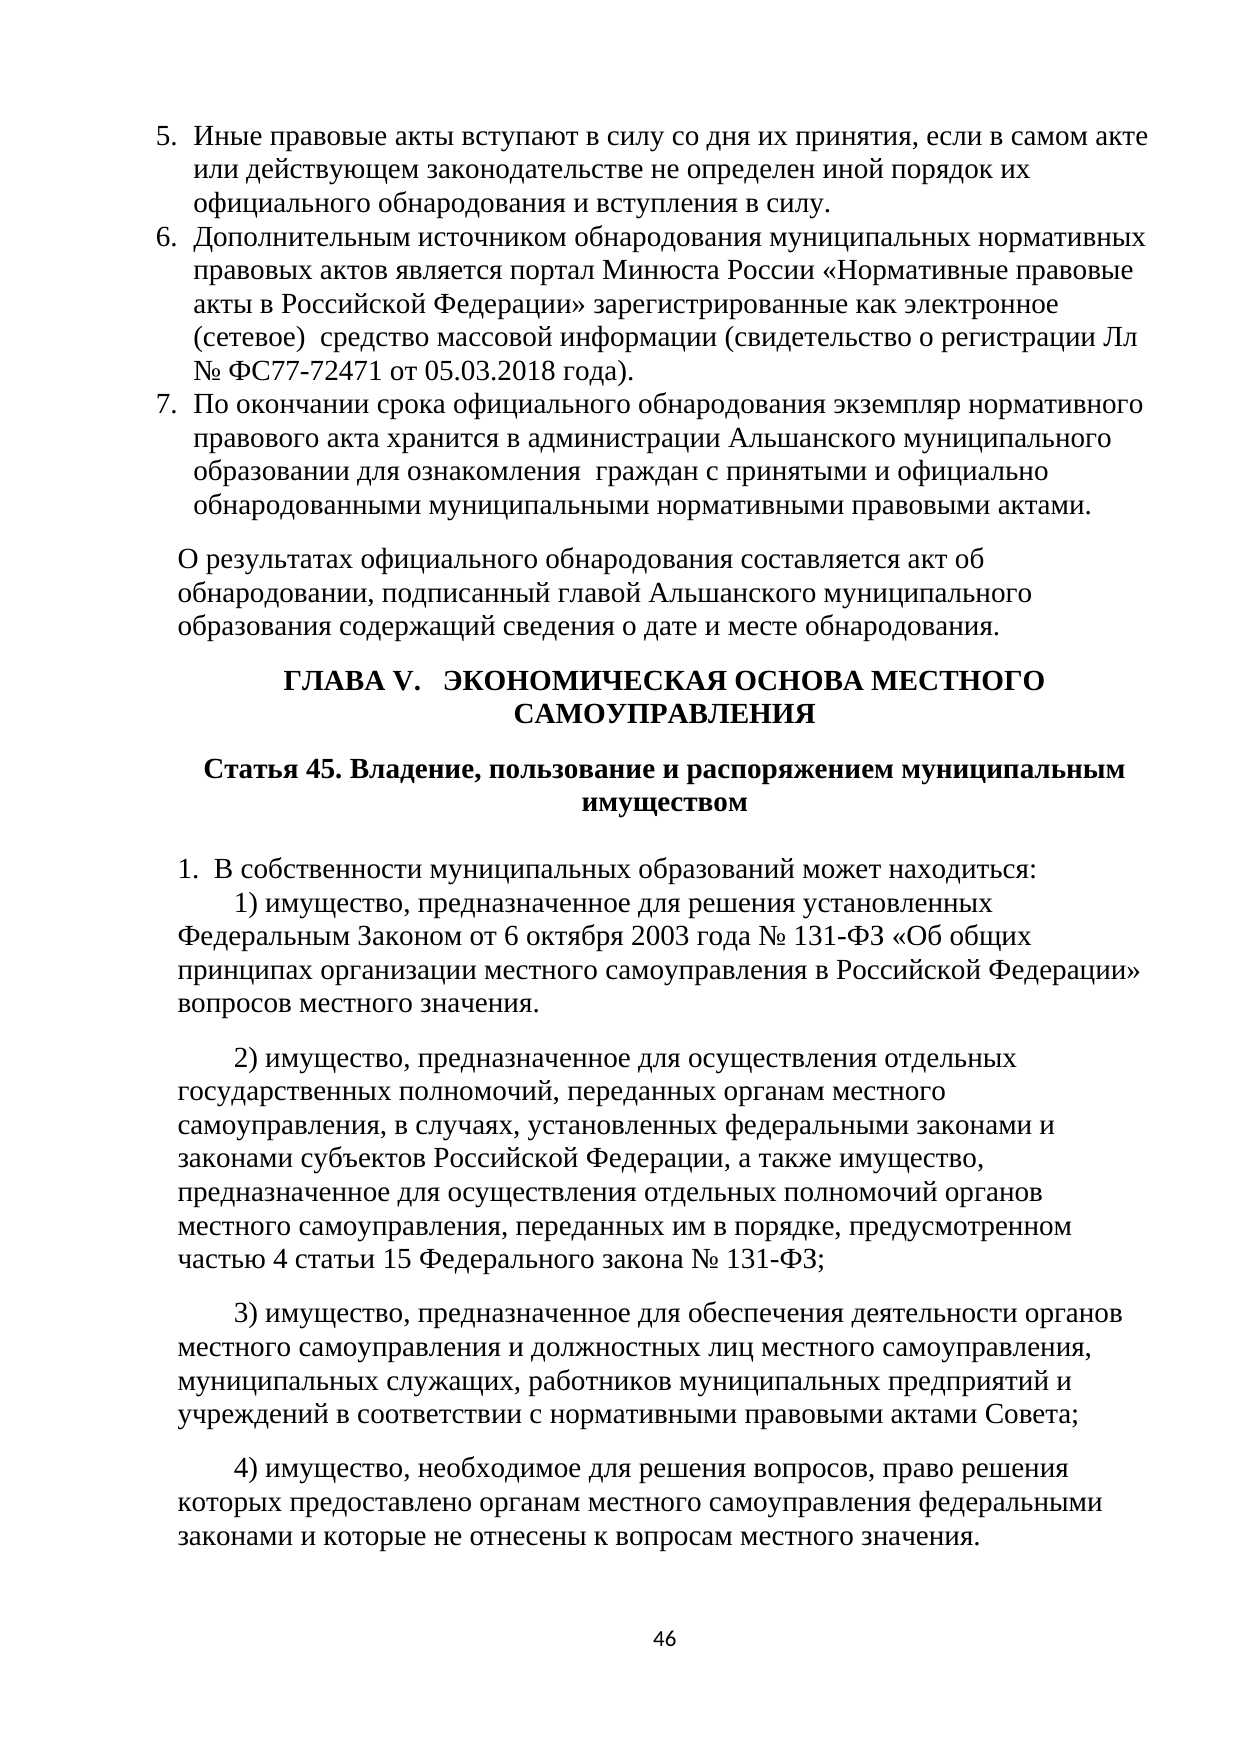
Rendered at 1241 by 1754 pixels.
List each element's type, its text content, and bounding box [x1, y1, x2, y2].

text 4) имущество, необходимое для решения вопросов, право решения которых предоставлено органам местного самоуправления федеральными законами и которые не отнесены к вопросам местного значения. [177, 1451, 1152, 1551]
text 1. В собственности муниципальных образований может находиться: [177, 851, 1152, 885]
list По окончании срока официального обнародования экземпляр нормативного правового акта хранится в администрации Альшанского муниципального образовании для ознакомления граждан с принятыми и официально обнародованными муниципальными нормативными правовыми актами. [156, 386, 1152, 521]
text 2) имущество, предназначенное для осуществления отдельных государственных полномочий, переданных органам местного самоуправления, в случаях, установленных федеральными законами и законами субъектов Российской Федерации, а также имущество, предназначенное для осуществления отдельных полномочий органов местного самоуправления, переданных им в порядке, предусмотренном частью 4 статьи 15 Федерального закона № 131-ФЗ; [177, 1040, 1152, 1275]
list Иные правовые акты вступают в силу со дня их принятия, если в самом акте или действующем законодательстве не определен иной порядок их официального обнародования и вступления в силу. [156, 118, 1152, 219]
text 1) имущество, предназначенное для решения установленных Федеральным Законом от 6 октября 2003 года № 131-ФЗ «Об общих принципах организации местного самоуправления в Российской Федерации» вопросов местного значения. [177, 885, 1152, 1019]
list Дополнительным источником обнародования муниципальных нормативных правовых актов является портал Минюста России «Нормативные правовые акты в Российской Федерации» зарегистрированные как электронное (сетевое) средство массовой информации (свидетельство о регистрации Лл № ФС77-72471 от 05.03.2018 года). [156, 219, 1152, 386]
text Статья 45. Владение, пользование и распоряжением муниципальным имуществом [177, 751, 1152, 818]
text ГЛАВА V. ЭКОНОМИЧЕСКАЯ ОСНОВА МЕСТНОГО САМОУПРАВЛЕНИЯ [177, 663, 1152, 730]
text О результатах официального обнародования составляется акт об обнародовании, подписанный главой Альшанского муниципального образования содержащий сведения о дате и месте обнародования. [177, 541, 1152, 642]
text 3) имущество, предназначенное для обеспечения деятельности органов местного самоуправления и должностных лиц местного самоуправления, муниципальных служащих, работников муниципальных предприятий и учреждений в соответствии с нормативными правовыми актами Совета; [177, 1296, 1152, 1430]
